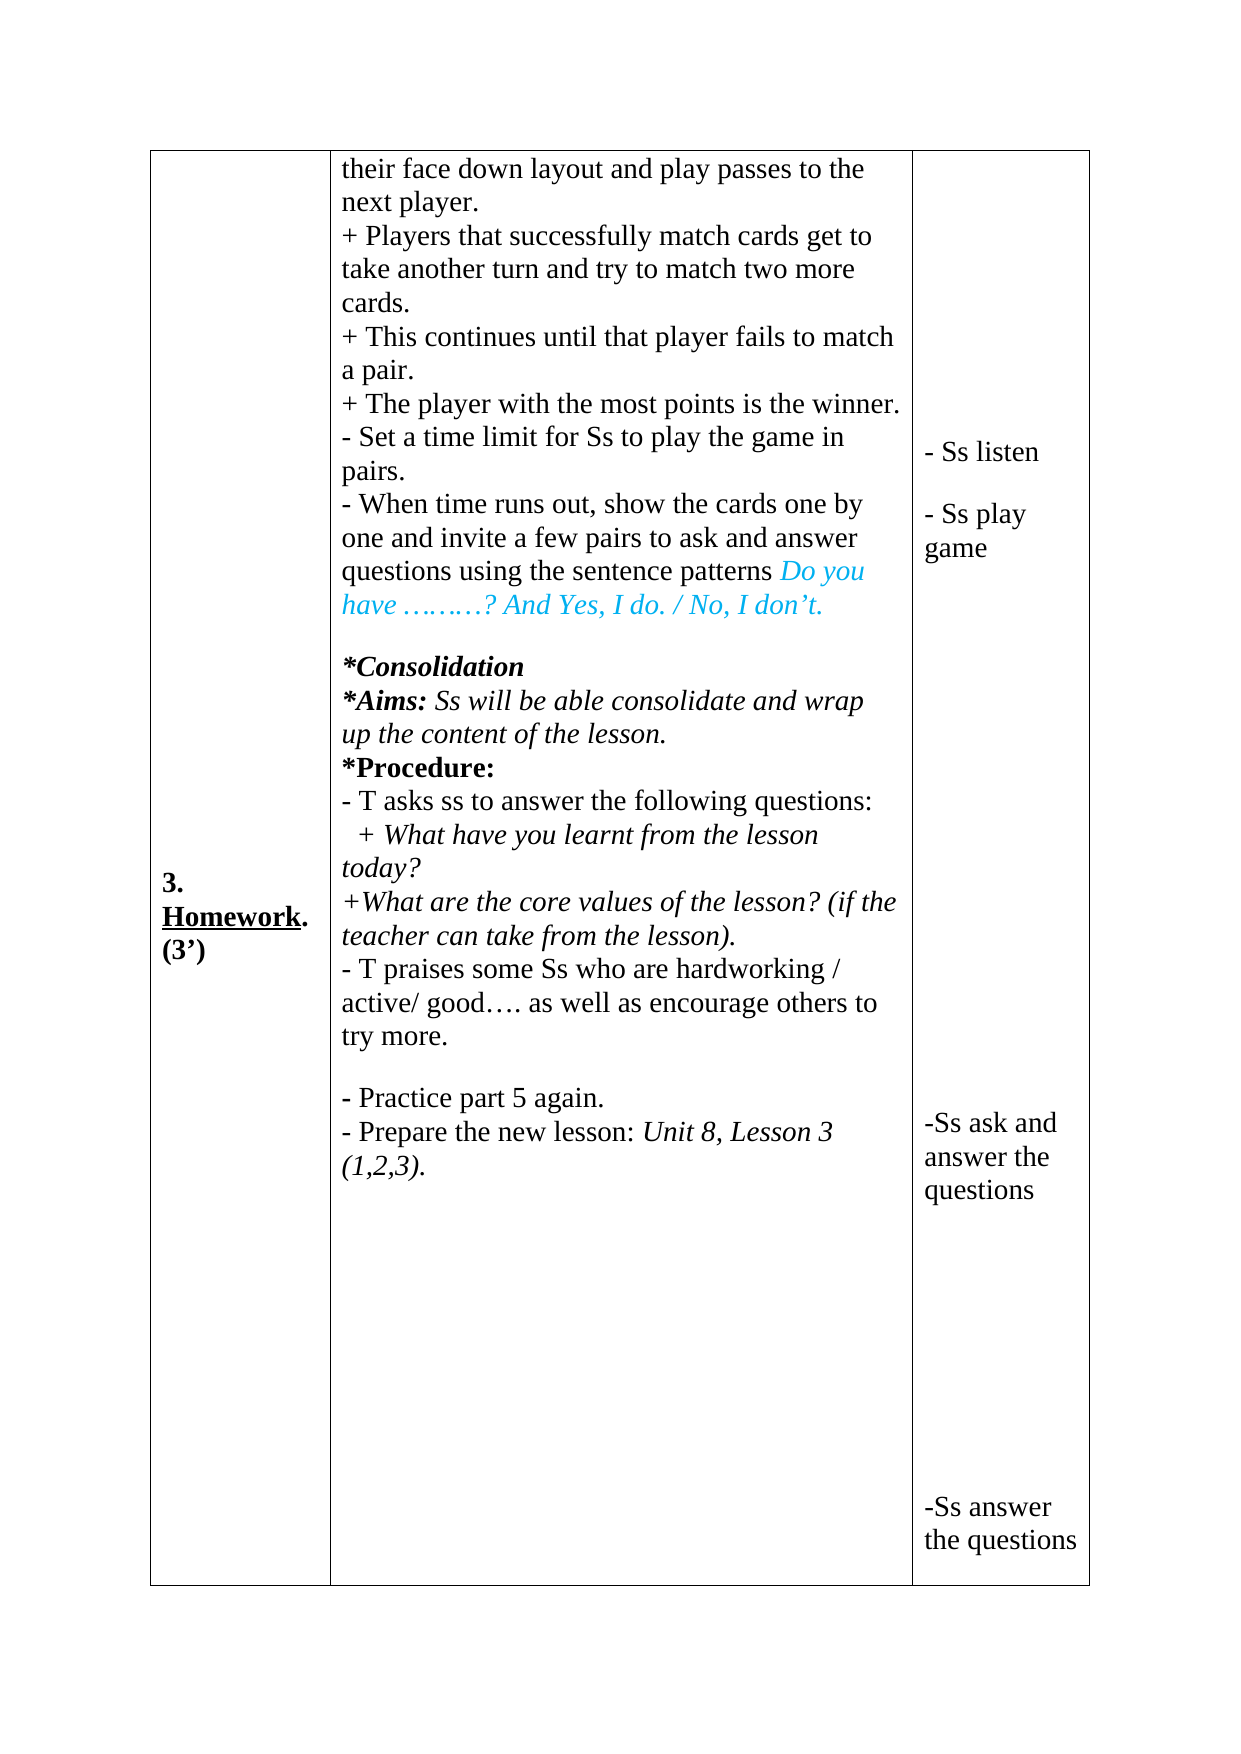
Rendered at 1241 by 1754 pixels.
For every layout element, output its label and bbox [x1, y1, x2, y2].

table_cell [331, 151, 912, 1585]
table_cell [913, 151, 1089, 1585]
table_cell [151, 151, 330, 1585]
